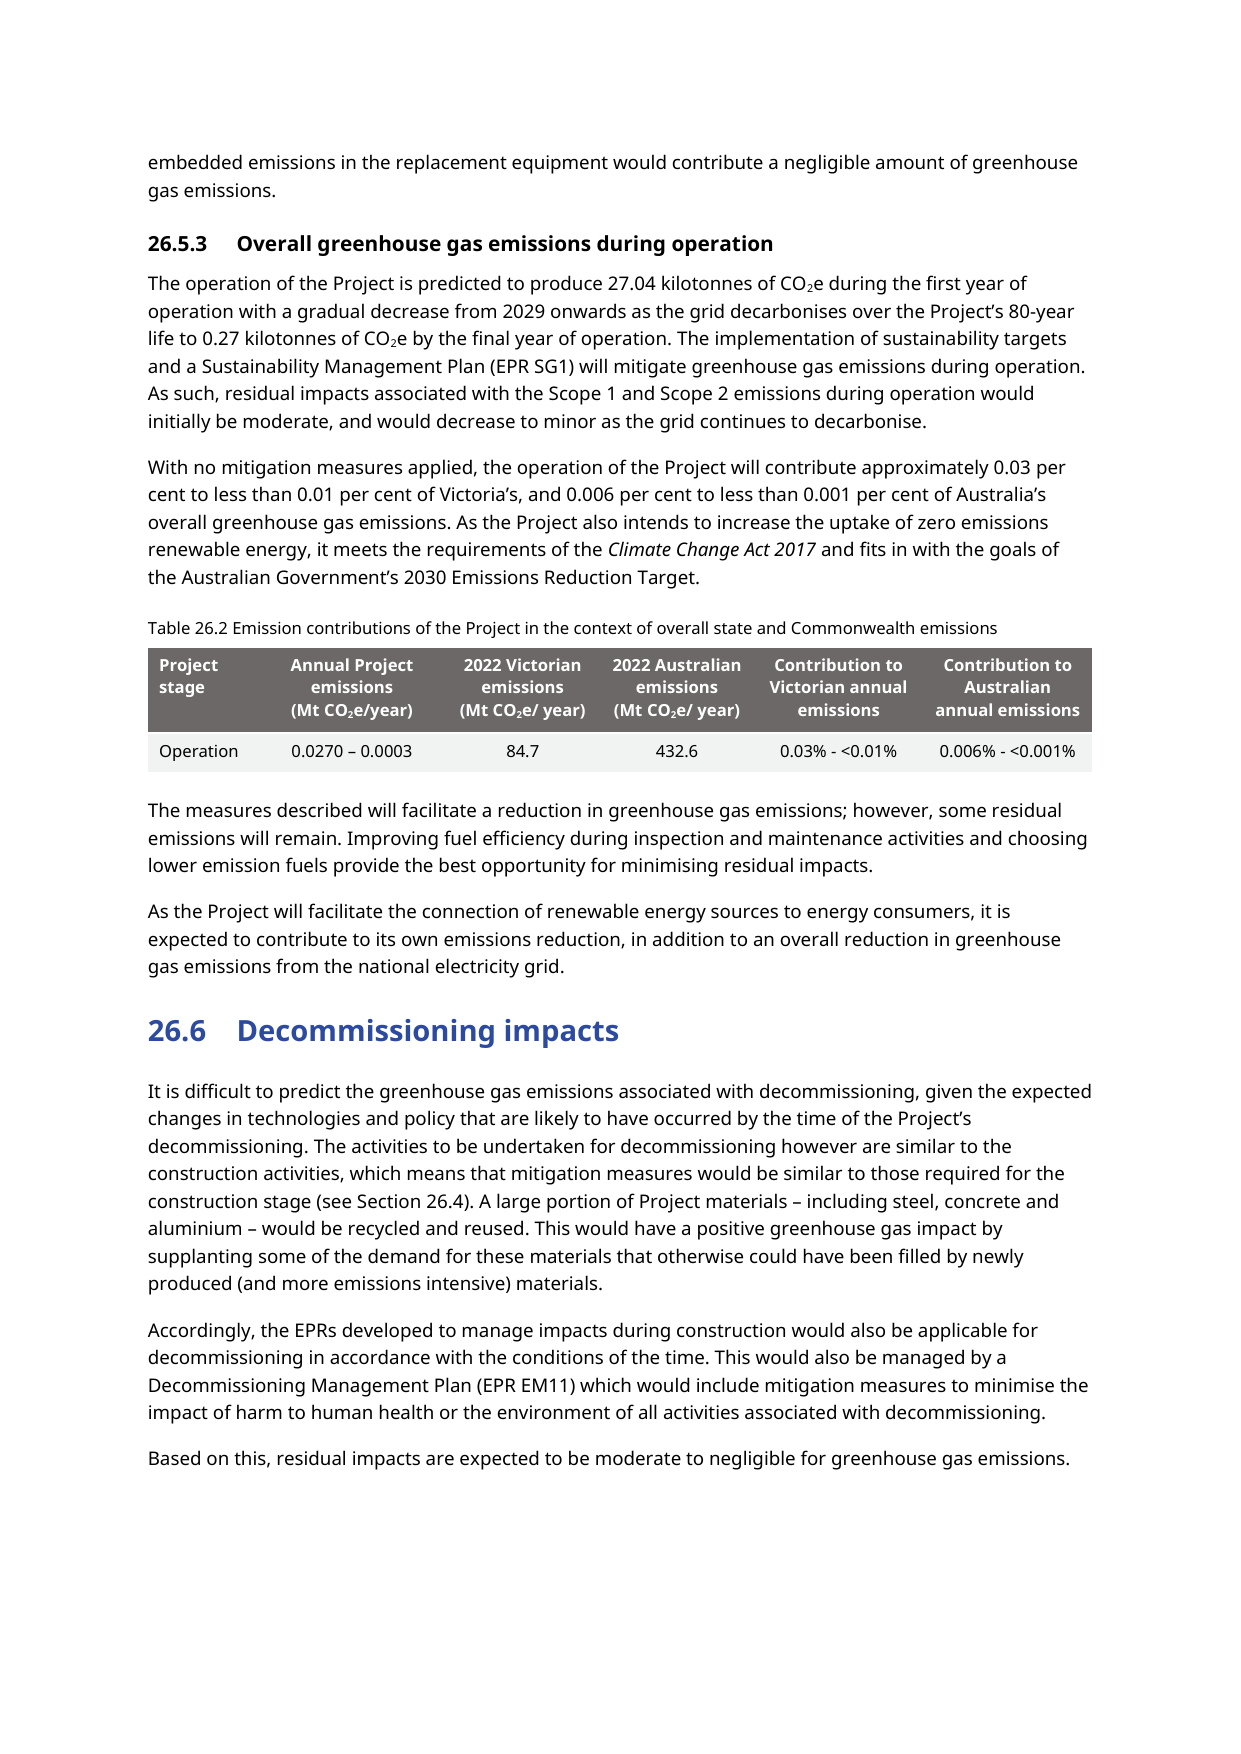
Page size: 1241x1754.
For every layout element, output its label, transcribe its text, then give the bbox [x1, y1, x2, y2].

table_cell 0.03% - <0.01% [754, 734, 923, 772]
text The operation of the Project is predicted to produce 27.04 kilotonnes of CO2e during the first year of operation with a gradual decrease from 2029 onwards as the grid decarbonises over the Project’s 80-year life to 0.27 kilotonnes of CO2e by the final year of operation. The implementation of sustainability targets and a Sustainability Management Plan (EPR SG1) will mitigate greenhouse gas emissions during operation. As such, residual impacts associated with the Scope 1 and Scope 2 emissions during operation would initially be moderate, and would decrease to minor as the grid continues to decarbonise. [148, 270, 1092, 433]
table_header 2022 Victorian emissions (Mt CO2e/ year) [446, 648, 599, 732]
table_cell 432.6 [599, 734, 754, 772]
text The measures described will facilitate a reduction in greenhouse gas emissions; however, some residual emissions will remain. Improving fuel efficiency during inspection and maintenance activities and choosing lower emission fuels provide the best opportunity for minimising residual impacts. [148, 797, 1092, 878]
table_cell 84.7 [446, 734, 599, 772]
table_header 2022 Australian emissions (Mt CO2e/ year) [599, 648, 754, 732]
table_cell 0.006% - <0.001% [923, 734, 1092, 772]
table_header Contribution to Victorian annual emissions [754, 648, 923, 732]
table_cell Operation [148, 734, 258, 772]
text Based on this, residual impacts are expected to be moderate to negligible for greenhouse gas emissions. [148, 1446, 1092, 1471]
table_header Project stage [148, 648, 258, 732]
text As the Project will facilitate the connection of renewable energy sources to energy consumers, it is expected to contribute to its own emissions reduction, in addition to an overall reduction in greenhouse gas emissions from the national electricity grid. [148, 899, 1092, 979]
subtitle Overall greenhouse gas emissions during operation [148, 229, 1092, 258]
text With no mitigation measures applied, the operation of the Project will contribute approximately 0.03 per cent to less than 0.01 per cent of Victoria’s, and 0.006 per cent to less than 0.001 per cent of Australia’s overall greenhouse gas emissions. As the Project also intends to increase the uptake of zero emissions renewable energy, it meets the requirements of the Climate Change Act 2017 and fits in with the goals of the Australian Government’s 2030 Emissions Reduction Target. [148, 454, 1092, 590]
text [148, 149, 1092, 202]
subtitle Decommissioning impacts [148, 1010, 1092, 1050]
table_header Contribution to Australian annual emissions [923, 648, 1092, 732]
text It is difficult to predict the greenhouse gas emissions associated with decommissioning, given the expected changes in technologies and policy that are likely to have occurred by the time of the Project’s decommissioning. The activities to be undertaken for decommissioning however are similar to the construction activities, which means that mitigation measures would be similar to those required for the construction stage (see Section 26.4). A large portion of Project materials – including steel, concrete and aluminium – would be recycled and reused. This would have a positive greenhouse gas impact by supplanting some of the demand for these materials that otherwise could have been filled by newly produced (and more emissions intensive) materials. [148, 1078, 1092, 1296]
table_header Annual Project emissions (Mt CO2e/year) [258, 648, 446, 732]
text Accordingly, the EPRs developed to manage impacts during construction would also be applicable for decommissioning in accordance with the conditions of the time. This would also be managed by a Decommissioning Management Plan (EPR EM11) which would include mitigation measures to minimise the impact of harm to human health or the environment of all activities associated with decommissioning. [148, 1317, 1092, 1425]
table_cell 0.0270 – 0.0003 [258, 734, 446, 772]
